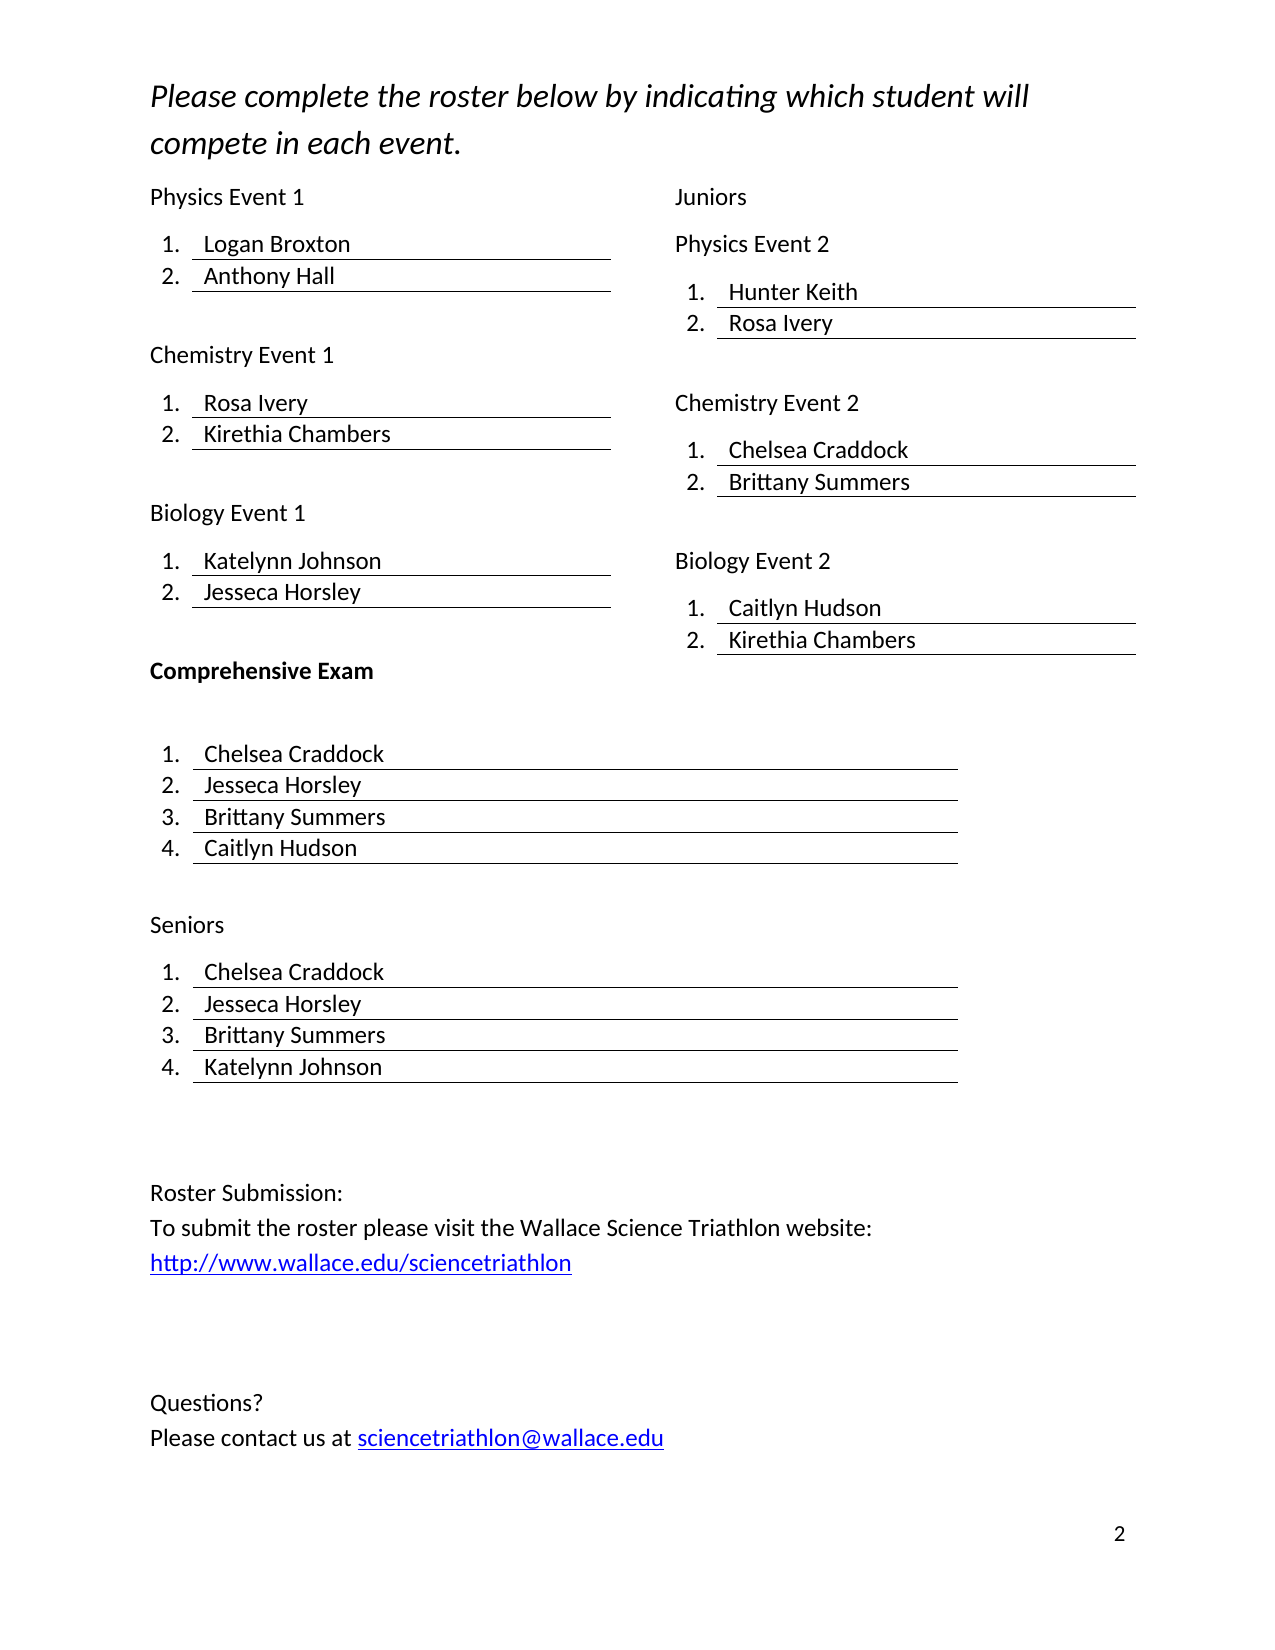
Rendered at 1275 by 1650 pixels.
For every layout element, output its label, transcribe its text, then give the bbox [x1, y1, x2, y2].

table_header 1. [150, 738, 193, 768]
table_cell 2. [675, 307, 717, 338]
table_cell Rosa Ivery [717, 308, 1136, 338]
text Chemistry Event 1 [150, 339, 600, 370]
table_header Logan Broxton [192, 229, 611, 259]
table_header Rosa Ivery [192, 387, 611, 417]
table_cell 2. [150, 987, 193, 1018]
table_header Katelynn Johnson [192, 545, 611, 575]
text Physics Event 2 [675, 228, 1125, 259]
table_cell 2. [150, 575, 192, 607]
text Chemistry Event 2 [675, 387, 1125, 417]
table_header 1. [150, 229, 192, 259]
table_cell 4. [150, 832, 193, 863]
text Physics Event 1 [150, 181, 600, 212]
table_cell 3. [150, 800, 193, 832]
text Please complete the roster below by indicating which student will compete in each event. [150, 75, 1125, 162]
table_header 1. [150, 956, 193, 987]
table_header Caitlyn Hudson [717, 592, 1136, 623]
table_cell 2. [675, 465, 717, 496]
table_cell Kirethia Chambers [717, 624, 1136, 654]
table_cell Katelynn Johnson [193, 1051, 957, 1082]
table_cell Brittany Summers [717, 466, 1136, 496]
text Please contact us at sciencetriathlon@wallace.edu [150, 1423, 1125, 1453]
table_cell 3. [150, 1019, 193, 1050]
table_cell 2. [675, 623, 717, 654]
table_cell Jesseca Horsley [192, 576, 611, 607]
table_header Chelsea Craddock [717, 434, 1136, 465]
text Juniors [675, 181, 1125, 212]
table_header 1. [675, 276, 717, 307]
table_header 1. [150, 545, 192, 575]
table_header Hunter Keith [717, 276, 1136, 307]
text To submit the roster please visit the Wallace Science Triathlon website: [150, 1213, 1125, 1243]
table_header 1. [150, 387, 192, 417]
table_cell 2. [150, 769, 193, 800]
table_cell Jesseca Horsley [193, 988, 957, 1018]
table_cell Anthony Hall [192, 260, 611, 291]
table_cell Caitlyn Hudson [193, 833, 957, 863]
table_header Chelsea Craddock [193, 956, 957, 987]
table_cell Jesseca Horsley [193, 770, 957, 800]
table_cell Brittany Summers [193, 1020, 957, 1050]
text Roster Submission: [150, 1178, 1125, 1208]
text Biology Event 1 [150, 497, 600, 528]
table_header 1. [675, 434, 717, 465]
table_header 1. [675, 592, 717, 623]
text http://www.wallace.edu/sciencetriathlon [150, 1248, 1125, 1278]
table_cell 2. [150, 259, 192, 291]
table_cell Brittany Summers [193, 801, 957, 832]
table_cell 2. [150, 417, 192, 449]
text Comprehensive Exam [150, 655, 600, 686]
text Seniors [150, 909, 1125, 939]
table_header Chelsea Craddock [193, 738, 957, 768]
text Questions? [150, 1388, 1125, 1418]
table_cell 4. [150, 1050, 193, 1082]
text Biology Event 2 [675, 545, 1125, 575]
table_cell Kirethia Chambers [192, 418, 611, 449]
